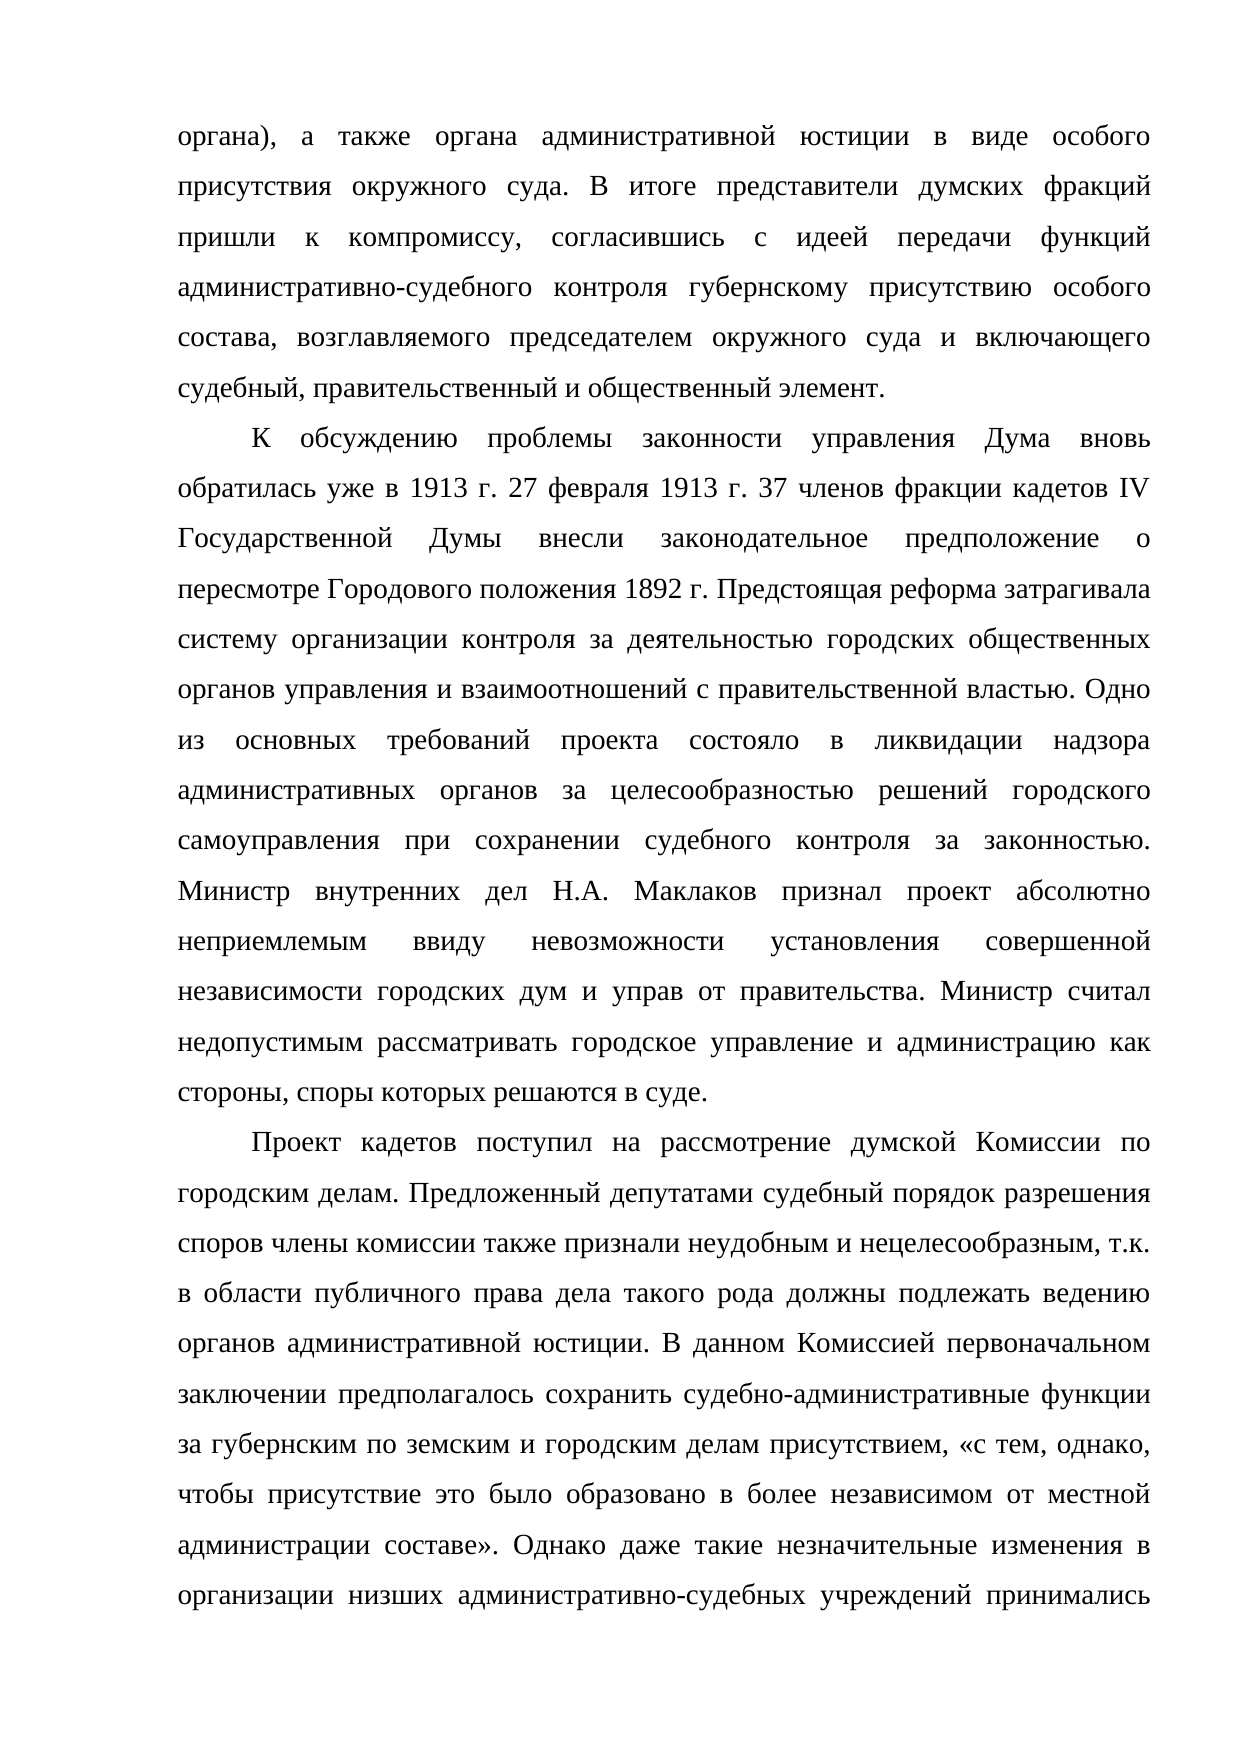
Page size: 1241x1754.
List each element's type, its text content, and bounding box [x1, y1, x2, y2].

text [177, 1124, 1152, 1611]
text К обсуждению проблемы законности управления Дума вновь обратилась уже в 1913 г. 27 февраля 1913 г. 37 членов фракции кадетов IV Государственной Думы внесли законодательное предположение о пересмотре Городового положения 1892 г. Предстоящая реформа затрагивала систему организации контроля за деятельностью городских общественных органов управления и взаимоотношений с правительственной властью. Одно из основных требований проекта состояло в ликвидации надзора административных органов за целесообразностью решений городского самоуправления при сохранении судебного контроля за законностью. Министр внутренних дел Н.А. Маклаков признал проект абсолютно неприемлемым ввиду невозможности установления совершенной независимости городских дум и управ от правительства. Министр считал недопустимым рассматривать городское управление и администрацию как стороны, споры которых решаются в суде. [177, 420, 1152, 1108]
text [177, 118, 1152, 403]
